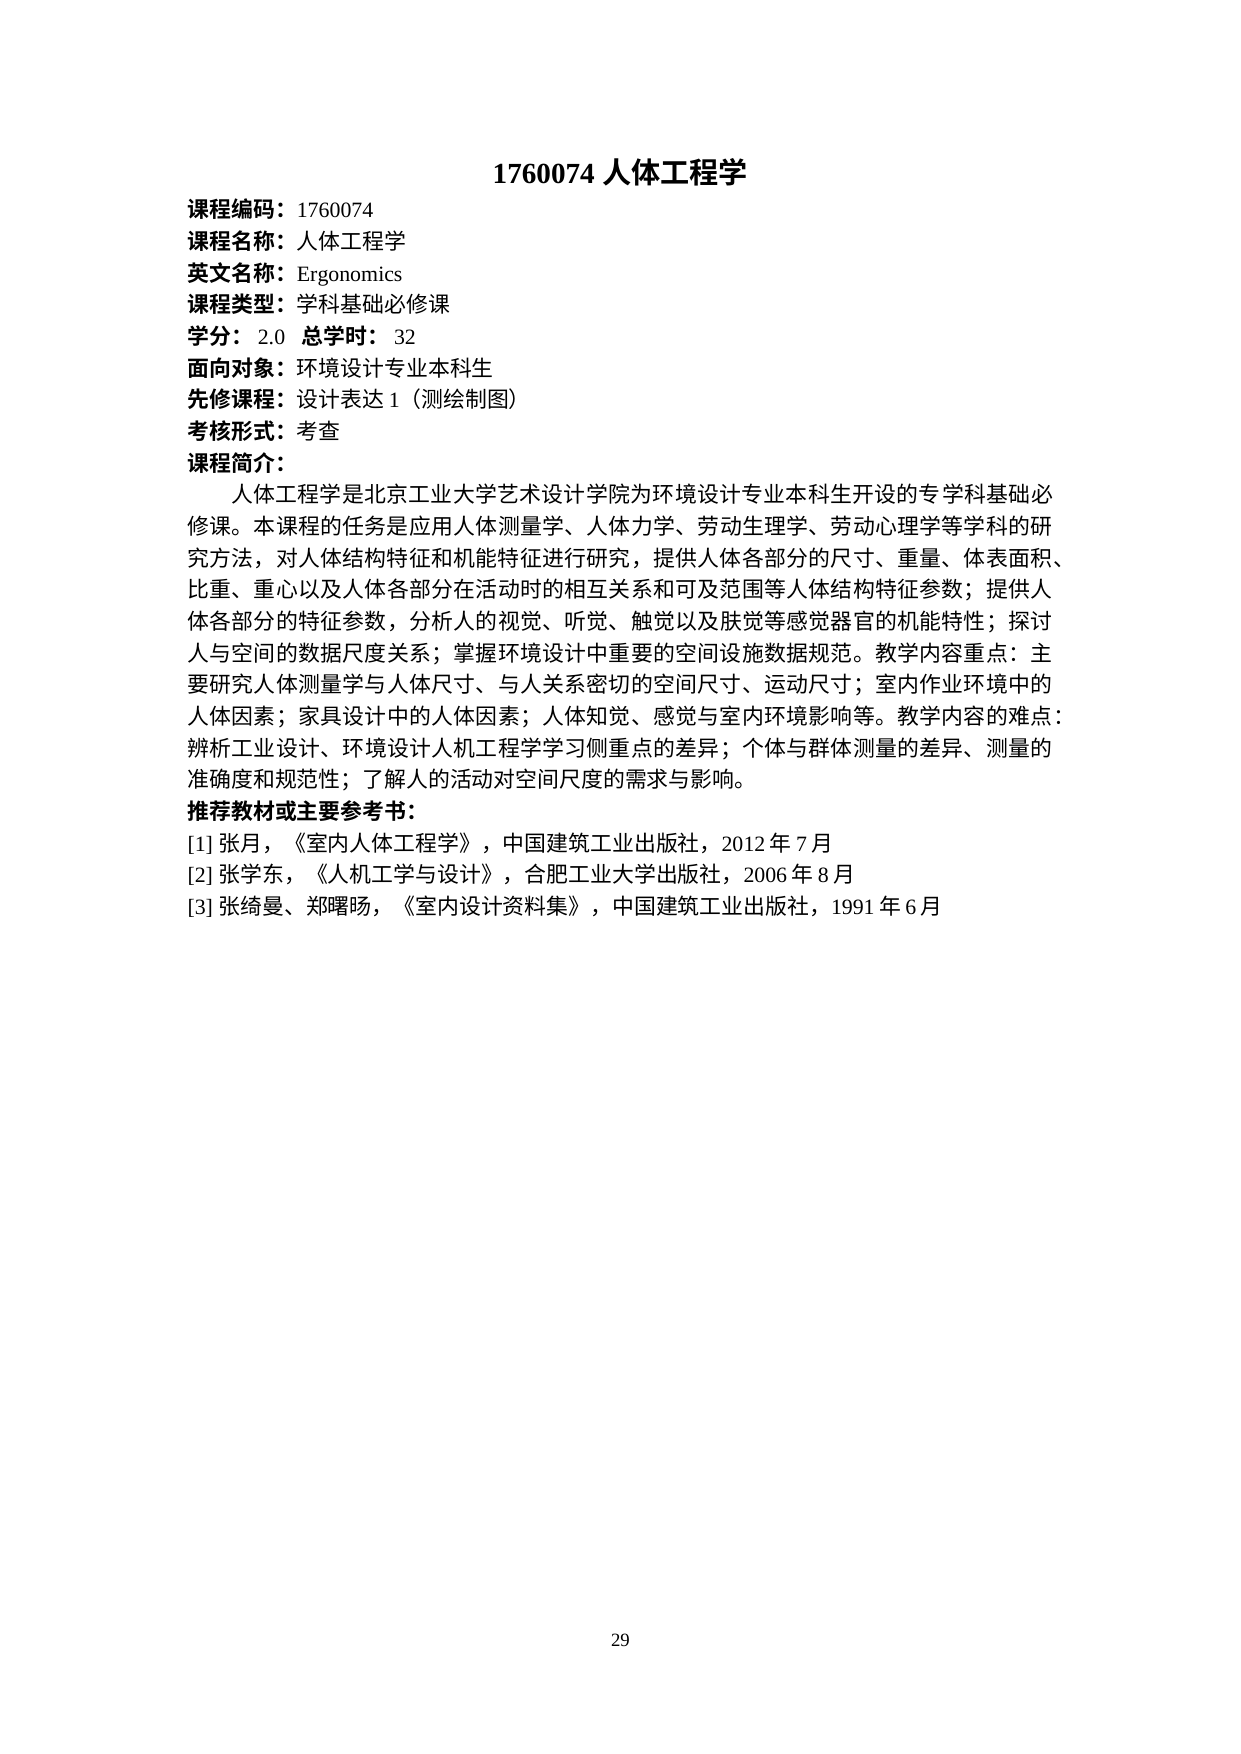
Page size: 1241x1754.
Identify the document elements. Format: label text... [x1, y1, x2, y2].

text [1] 张月，《室内人体工程学》，中国建筑工业出版社，2012年7月 [187, 826, 1053, 857]
text [2] 张学东，《人机工学与设计》，合肥工业大学出版社，2006年8月 [187, 857, 1053, 889]
text 人体工程学是北京工业大学艺术设计学院为环境设计专业本科生开设的专学科基础必修课。本课程的任务是应用人体测量学、人体力学、劳动生理学、劳动心理学等学科的研究方法，对人体结构特征和机能特征进行研究，提供人体各部分的尺寸、重量、体表面积、比重、重心以及人体各部分在活动时的相互关系和可及范围等人体结构特征参数；提供人体各部分的特征参数，分析人的视觉、听觉、触觉以及肤觉等感觉器官的机能特性；探讨人与空间的数据尺度关系；掌握环境设计中重要的空间设施数据规范。教学内容重点：主要研究人体测量学与人体尺寸、与人关系密切的空间尺寸、运动尺寸；室内作业环境中的人体因素；家具设计中的人体因素；人体知觉、感觉与室内环境影响等。教学内容的难点：辨析工业设计、环境设计人机工程学学习侧重点的差异；个体与群体测量的差异、测量的准确度和规范性；了解人的活动对空间尺度的需求与影响。 [187, 477, 1053, 794]
text 课程编码：1760074 [187, 192, 1053, 224]
text 学分： 2.0 总学时： 32 [187, 319, 1053, 351]
text 课程简介： [187, 446, 1053, 477]
text 考核形式：考查 [187, 414, 1053, 446]
text 面向对象：环境设计专业本科生 [187, 351, 1053, 382]
text 先修课程：设计表达1（测绘制图） [187, 382, 1053, 414]
text 推荐教材或主要参考书： [187, 794, 1053, 826]
text 英文名称：Ergonomics [187, 256, 1053, 287]
text 课程名称：人体工程学 [187, 224, 1053, 256]
text [3] 张绮曼、郑曙旸，《室内设计资料集》，中国建筑工业出版社，1991年6月 [187, 889, 1053, 921]
text 1760074 人体工程学 [187, 150, 1053, 192]
text 课程类型：学科基础必修课 [187, 287, 1053, 319]
